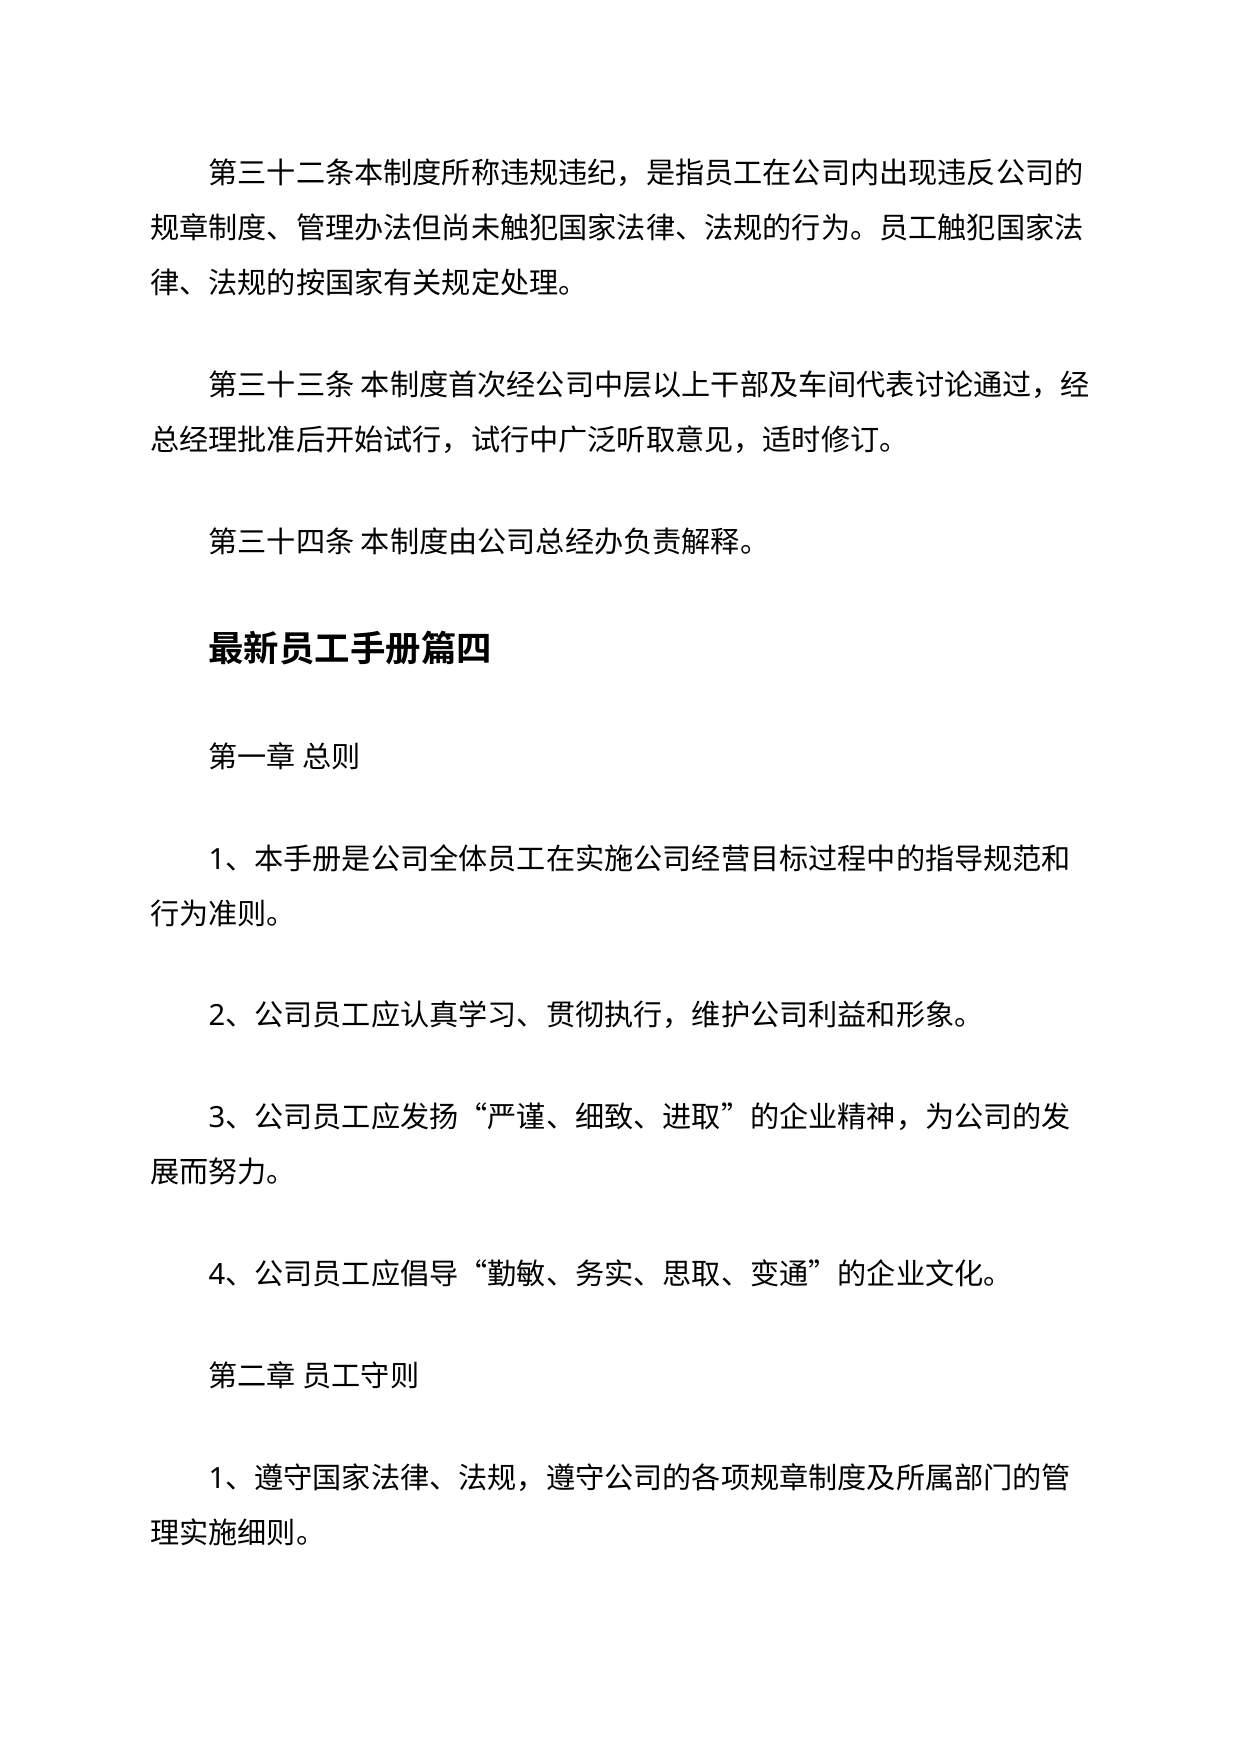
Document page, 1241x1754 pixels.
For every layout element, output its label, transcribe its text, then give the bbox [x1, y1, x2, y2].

text 第三十四条 本制度由公司总经办负责解释。 [150, 518, 1090, 561]
text 第一章 总则 [150, 733, 1090, 776]
text 1、遵守国家法律、法规，遵守公司的各项规章制度及所属部门的管理实施细则。 [150, 1454, 1090, 1552]
text 第三十二条本制度所称违规违纪，是指员工在公司内出现违反公司的规章制度、管理办法但尚未触犯国家法律、法规的行为。员工触犯国家法律、法规的按国家有关规定处理。 [150, 150, 1090, 302]
text 第三十三条 本制度首次经公司中层以上干部及车间代表讨论通过，经总经理批准后开始试行，试行中广泛听取意见，适时修订。 [150, 362, 1090, 459]
text 3、公司员工应发扬“严谨、细致、进取”的企业精神，为公司的发展而努力。 [150, 1094, 1090, 1191]
text 4、公司员工应倡导“勤敏、务实、思取、变通”的企业文化。 [150, 1251, 1090, 1293]
text 1、本手册是公司全体员工在实施公司经营目标过程中的指导规范和行为准则。 [150, 835, 1090, 932]
text 第二章 员工守则 [150, 1353, 1090, 1395]
text 2、公司员工应认真学习、贯彻执行，维护公司利益和形象。 [150, 992, 1090, 1034]
text 最新员工手册篇四 [150, 620, 1090, 671]
